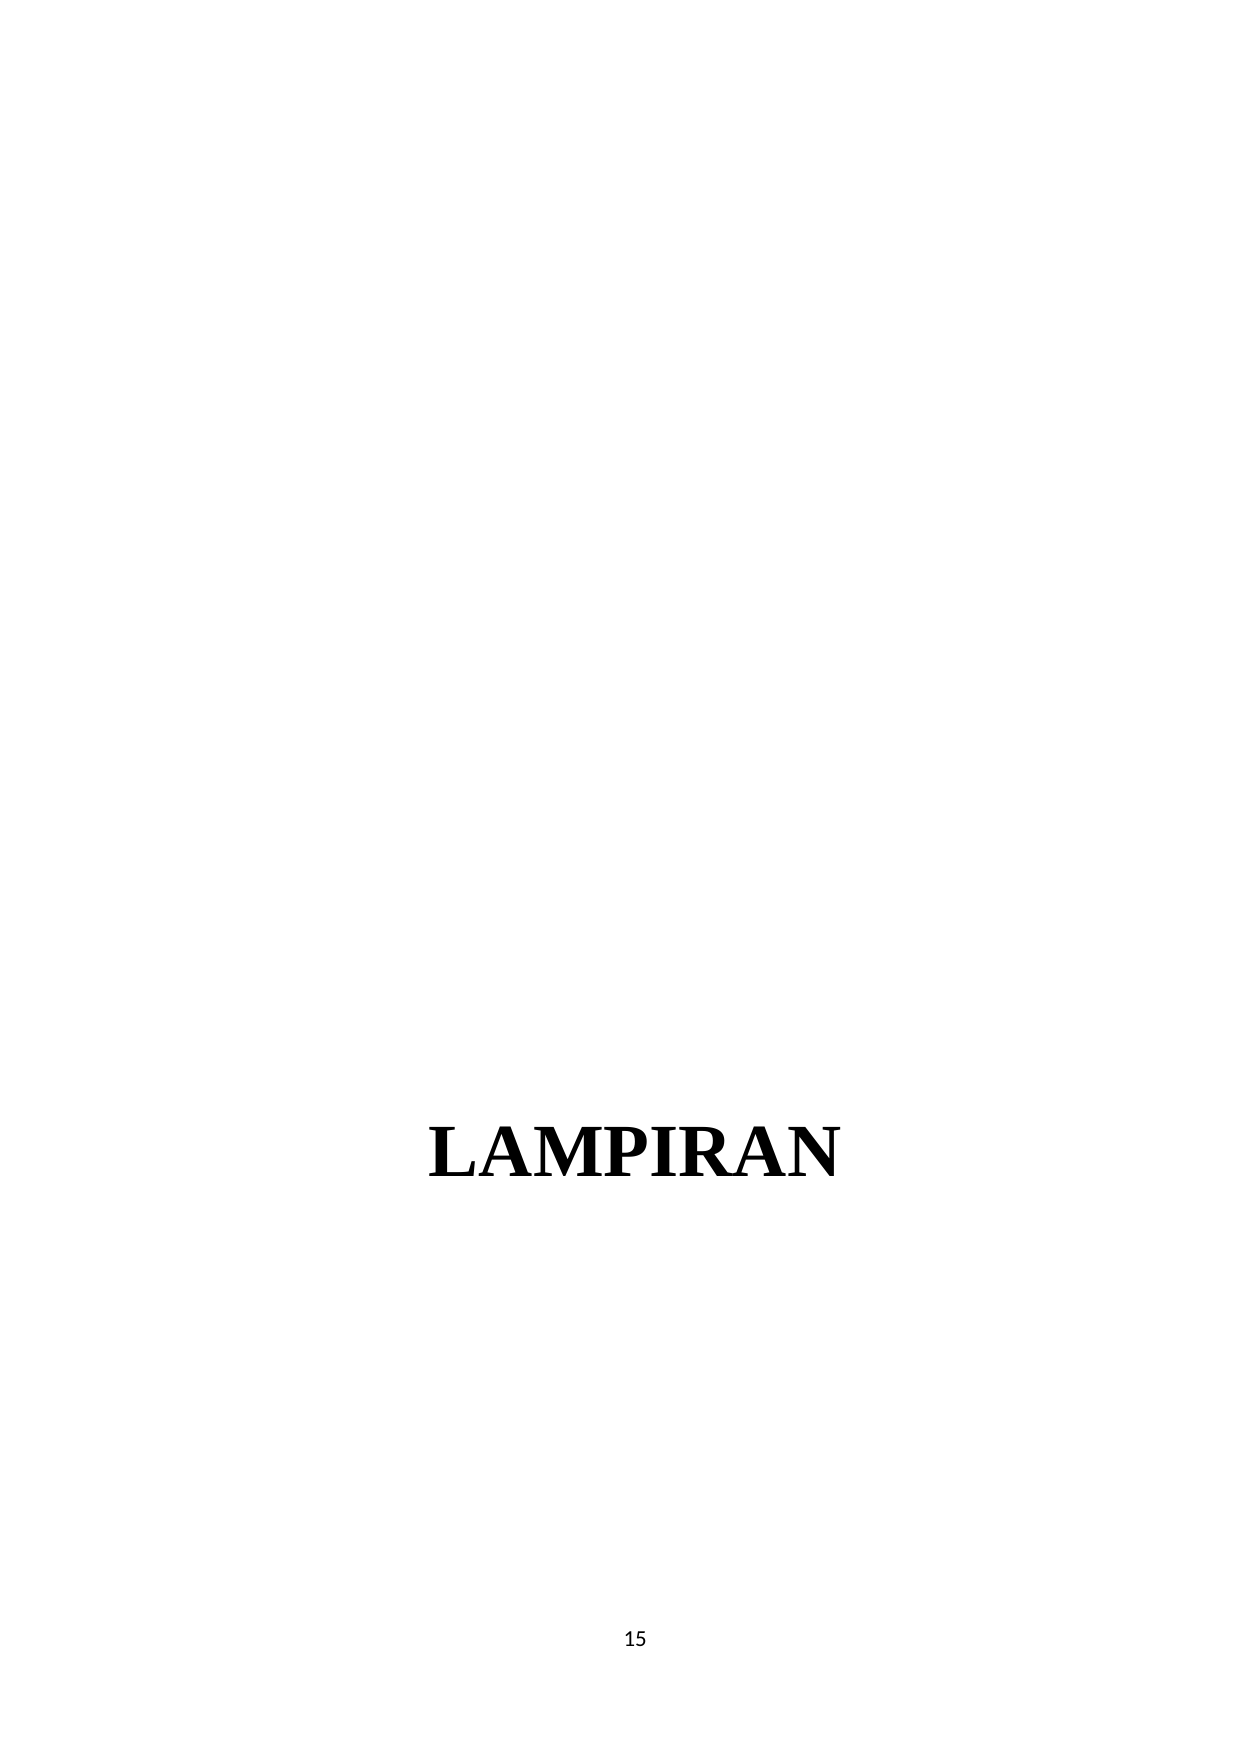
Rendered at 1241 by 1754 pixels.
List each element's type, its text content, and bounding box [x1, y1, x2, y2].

text LAMPIRAN [177, 1106, 1092, 1192]
